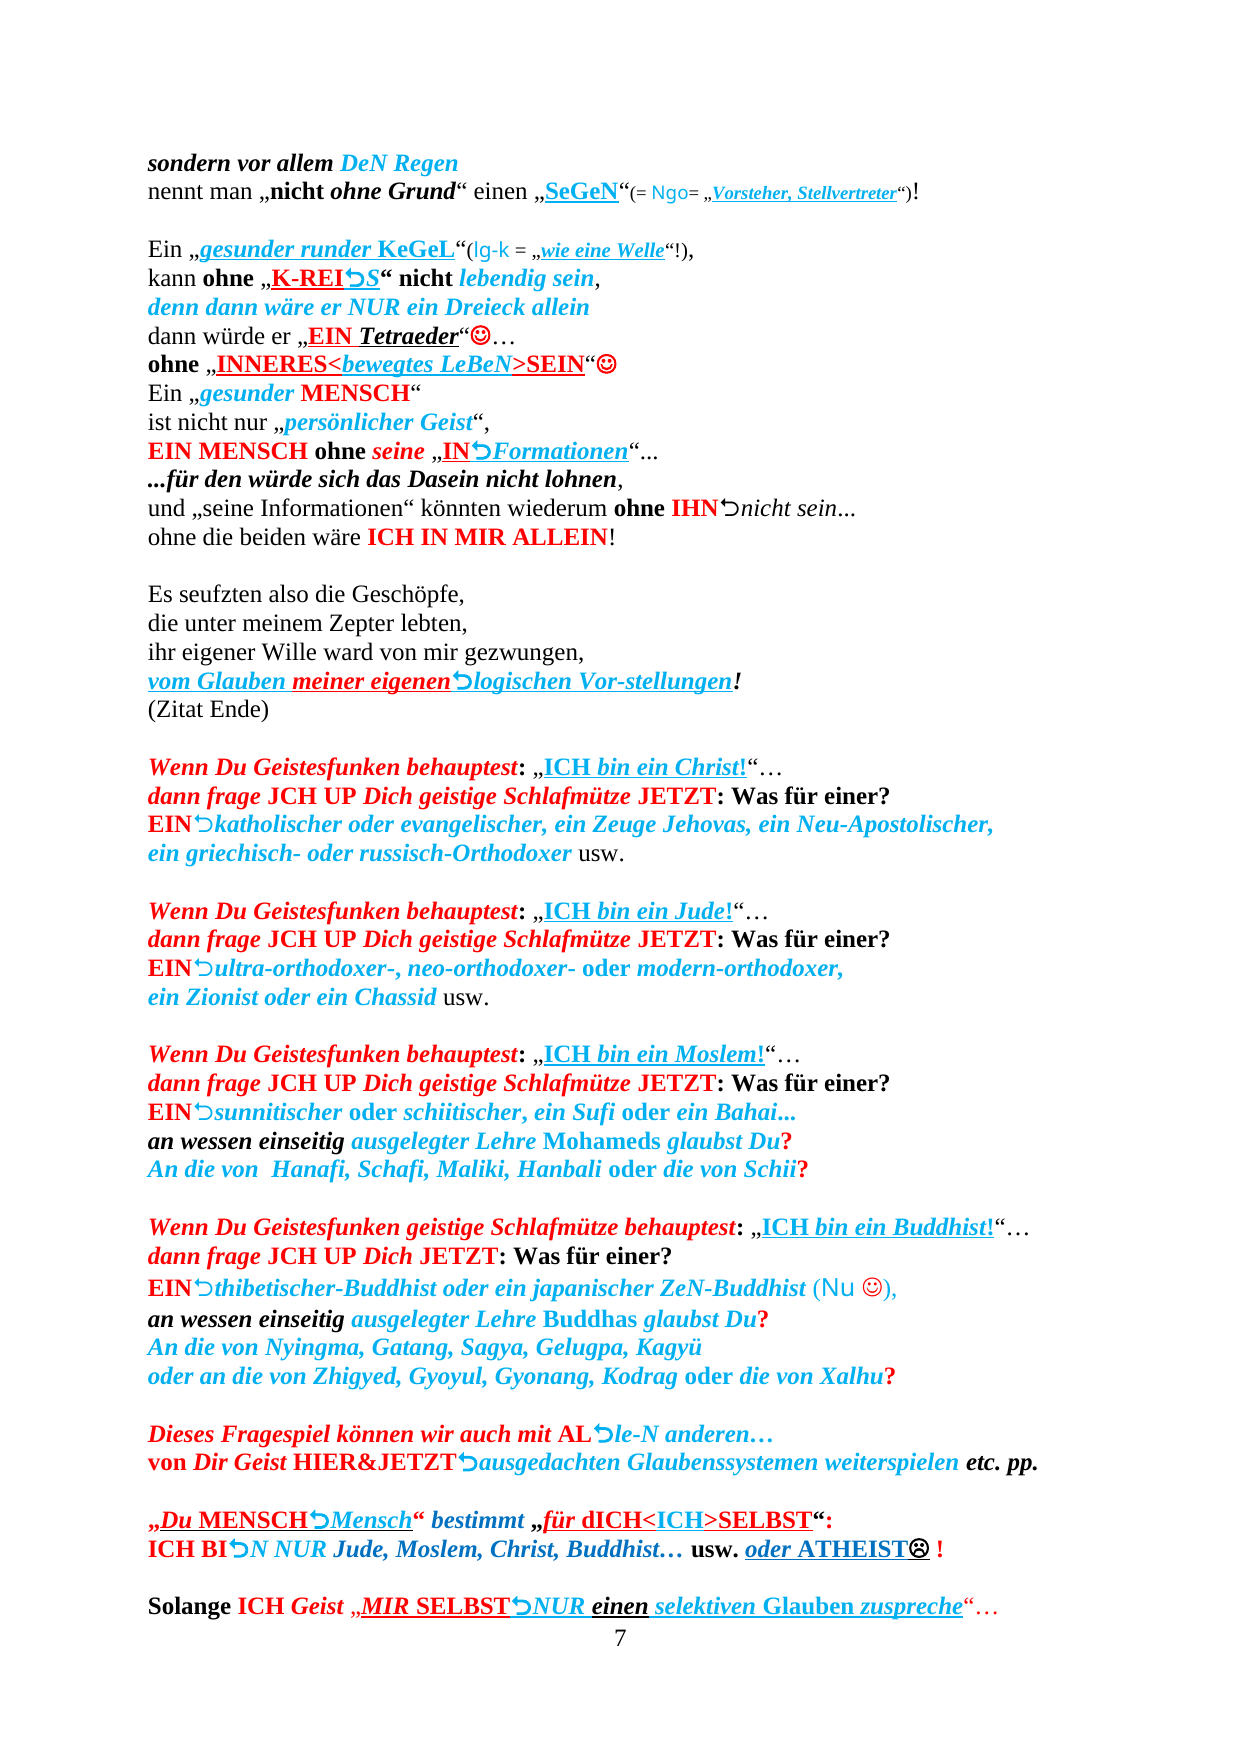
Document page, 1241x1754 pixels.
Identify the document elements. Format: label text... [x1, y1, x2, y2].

text dann würde er „EIN Tetraeder“… [148, 321, 1093, 349]
text vom Glauben meiner eigenenlogischen Vor-stellungen! [148, 666, 1093, 694]
text ein griechisch- oder russisch-Orthodoxer usw. [148, 838, 1093, 867]
text ist nicht nur „persönlicher Geist“, [148, 407, 1093, 436]
text ICH BIN NUR Jude, Moslem, Christ, Buddhist… usw. oder ATHEIST ! [148, 1534, 1093, 1562]
text kann ohne „K-REIS“ nicht lebendig sein, [148, 263, 1093, 292]
text Dieses Fragespiel können wir auch mit ALle-N anderen… [148, 1419, 1093, 1447]
text EINsunnitischer oder schiitischer, ein Sufi oder ein Bahai... [148, 1097, 1093, 1126]
text „Du MENSCHMensch“ bestimmt „für dICH<ICH>SELBST“: [148, 1505, 1093, 1534]
text Wenn Du Geistesfunken behauptest: „ICH bin ein Christ!“… [148, 752, 1093, 781]
text denn dann wäre er NUR ein Dreieck allein [148, 292, 1093, 321]
text an wessen einseitig ausgelegter Lehre Mohameds glaubst Du? [148, 1126, 1093, 1154]
text dann frage JCH UP Dich JETZT: Was für einer? [148, 1241, 1093, 1269]
text ihr eigener Wille ward von mir gezwungen, [148, 637, 1093, 666]
text ein Zionist oder ein Chassid usw. [148, 982, 1093, 1011]
text dann frage JCH UP Dich geistige Schlafmütze JETZT: Was für einer? [148, 1068, 1093, 1097]
text Wenn Du Geistesfunken behauptest: „ICH bin ein Moslem!“… [148, 1039, 1093, 1068]
text und „seine Informationen“ könnten wiederum ohne ihnnicht sein... [148, 493, 1093, 522]
text (Zitat Ende) [148, 694, 1093, 723]
text Ein „gesunder runder KeGeL“(lg-k = „wie eine Welle“!), [148, 234, 1093, 263]
text Wenn Du Geistesfunken geistige Schlafmütze behauptest: „ICH bin ein Buddhist!“… [148, 1212, 1093, 1241]
text Solange ICH Geist „MIR SELBSTNUR einen selektiven Glauben zuspreche“… [148, 1591, 1093, 1620]
text nennt man „nicht ohne Grund“ einen „SeGeN“(= Ngo= „Vorsteher, Stellvertreter“)! [148, 176, 1093, 205]
text ohne „INNERES<bewegtes LeBeN>SEIN“ [148, 349, 1093, 378]
text dann frage JCH UP Dich geistige Schlafmütze JETZT: Was für einer? [148, 781, 1093, 809]
text oder an die von Zhigyed, Gyoyul, Gyonang, Kodrag oder die von Xalhu? [148, 1361, 1093, 1390]
text Es seufzten also die Geschöpfe, [148, 579, 1093, 608]
text Wenn Du Geistesfunken behauptest: „ICH bin ein Jude!“… [148, 896, 1093, 924]
text sondern vor allem DeN Regen [148, 148, 1093, 176]
text An die von Hanafi, Schafi, Maliki, Hanbali oder die von Schii? [148, 1154, 1093, 1183]
text An die von Nyingma, Gatang, Sagya, Gelugpa, Kagyü [148, 1332, 1093, 1361]
text EIN MENSCH ohne seine „INFormationen“... [148, 436, 1093, 464]
text EINkatholischer oder evangelischer, ein Zeuge Jehovas, ein Neu-Apostolischer, [148, 809, 1093, 838]
text ohne die beiden wäre ICH IN MIR allein! [148, 522, 1093, 551]
text Ein „gesunder Mensch“ [148, 378, 1093, 407]
text die unter meinem Zepter lebten, [148, 608, 1093, 637]
text EINthibetischer-Buddhist oder ein japanischer ZeN-Buddhist (Nu ), [148, 1269, 1093, 1304]
text an wessen einseitig ausgelegter Lehre Buddhas glaubst Du? [148, 1304, 1093, 1332]
text ...für den würde sich das Dasein nicht lohnen, [148, 464, 1093, 493]
text EINultra-orthodoxer-, neo-orthodoxer- oder modern-orthodoxer, [148, 953, 1093, 982]
text von Dir Geist HIER&JETZTausgedachten Glaubenssystemen weiterspielen etc. pp. [148, 1447, 1093, 1476]
text dann frage JCH UP Dich geistige Schlafmütze JETZT: Was für einer? [148, 924, 1093, 953]
